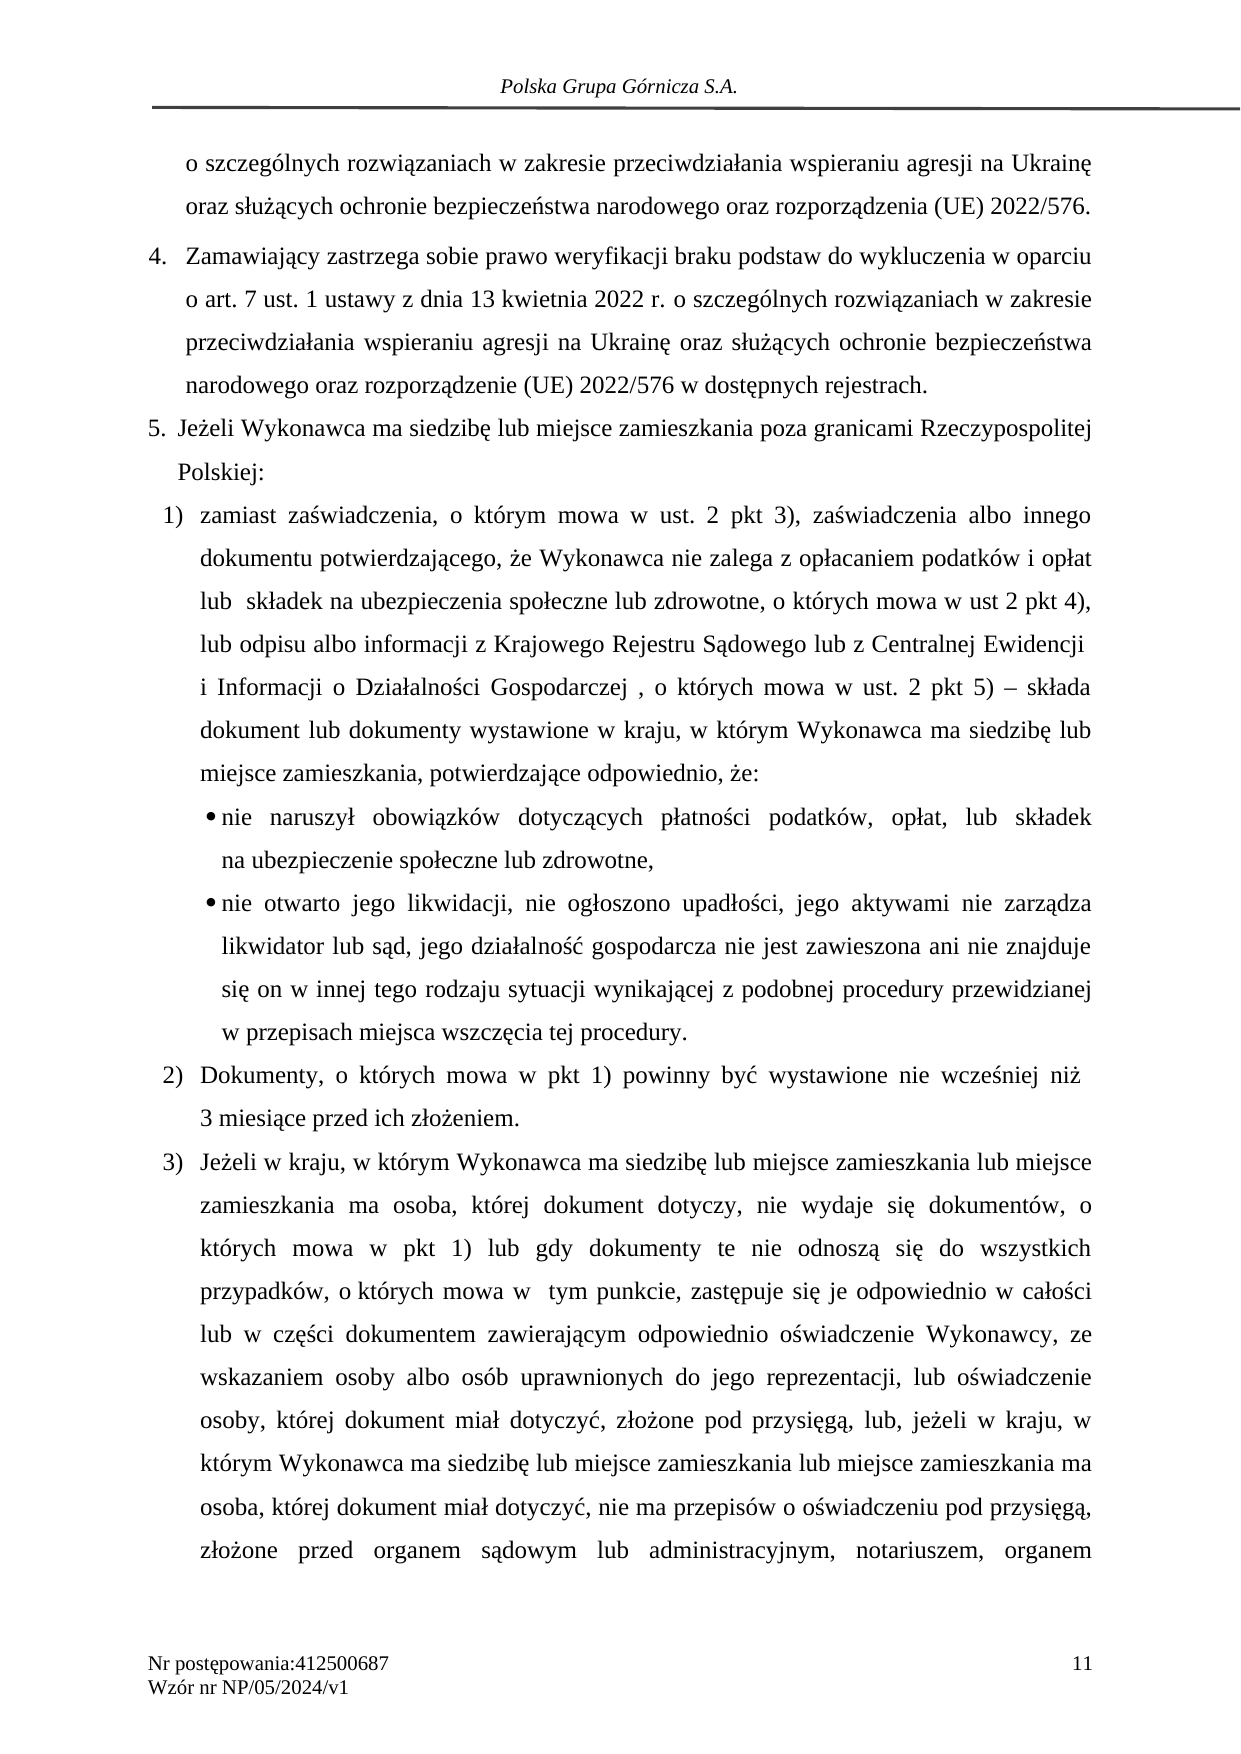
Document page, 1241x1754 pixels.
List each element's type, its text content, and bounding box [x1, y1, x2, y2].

list Zamawiający zastrzega sobie prawo weryfikacji braku podstaw do wykluczenia w oparciu o art. 7 ust. 1 ustawy z dnia 13 kwietnia 2022 r. o szczególnych rozwiązaniach w zakresie przeciwdziałania wspieraniu agresji na Ukrainę oraz służących ochronie bezpieczeństwa narodowego oraz rozporządzenie (UE) 2022/576 w dostępnych rejestrach. [148, 241, 1093, 399]
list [148, 148, 1093, 219]
list nie otwarto jego likwidacji, nie ogłoszono upadłości, jego aktywami nie zarządza likwidator lub sąd, jego działalność gospodarcza nie jest zawieszona ani nie znajduje się on w innej tego rodzaju sytuacji wynikającej z podobnej procedury przewidzianej w przepisach miejsca wszczęcia tej procedury. [207, 888, 1093, 1046]
list nie naruszył obowiązków dotyczących płatności podatków, opłat, lub składek na ubezpieczenie społeczne lub zdrowotne, [207, 802, 1093, 873]
list Dokumenty, o których mowa w pkt 1) powinny być wystawione nie wcześniej niż 3 miesiące przed ich złożeniem. [162, 1060, 1093, 1132]
list zamiast zaświadczenia, o którym mowa w ust. 2 pkt 3), zaświadczenia albo innego dokumentu potwierdzającego, że Wykonawca nie zalega z opłacaniem podatków i opłat lub składek na ubezpieczenia społeczne lub zdrowotne, o których mowa w ust 2 pkt 4), lub odpisu albo informacji z Krajowego Rejestru Sądowego lub z Centralnej Ewidencji i Informacji o Działalności Gospodarczej , o których mowa w ust. 2 pkt 5) – składa dokument lub dokumenty wystawione w kraju, w którym Wykonawca ma siedzibę lub miejsce zamieszkania, potwierdzające odpowiednio, że: [162, 500, 1093, 787]
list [162, 1147, 1093, 1563]
list Jeżeli Wykonawca ma siedzibę lub miejsce zamieszkania poza granicami Rzeczypospolitej Polskiej: [148, 413, 1093, 485]
